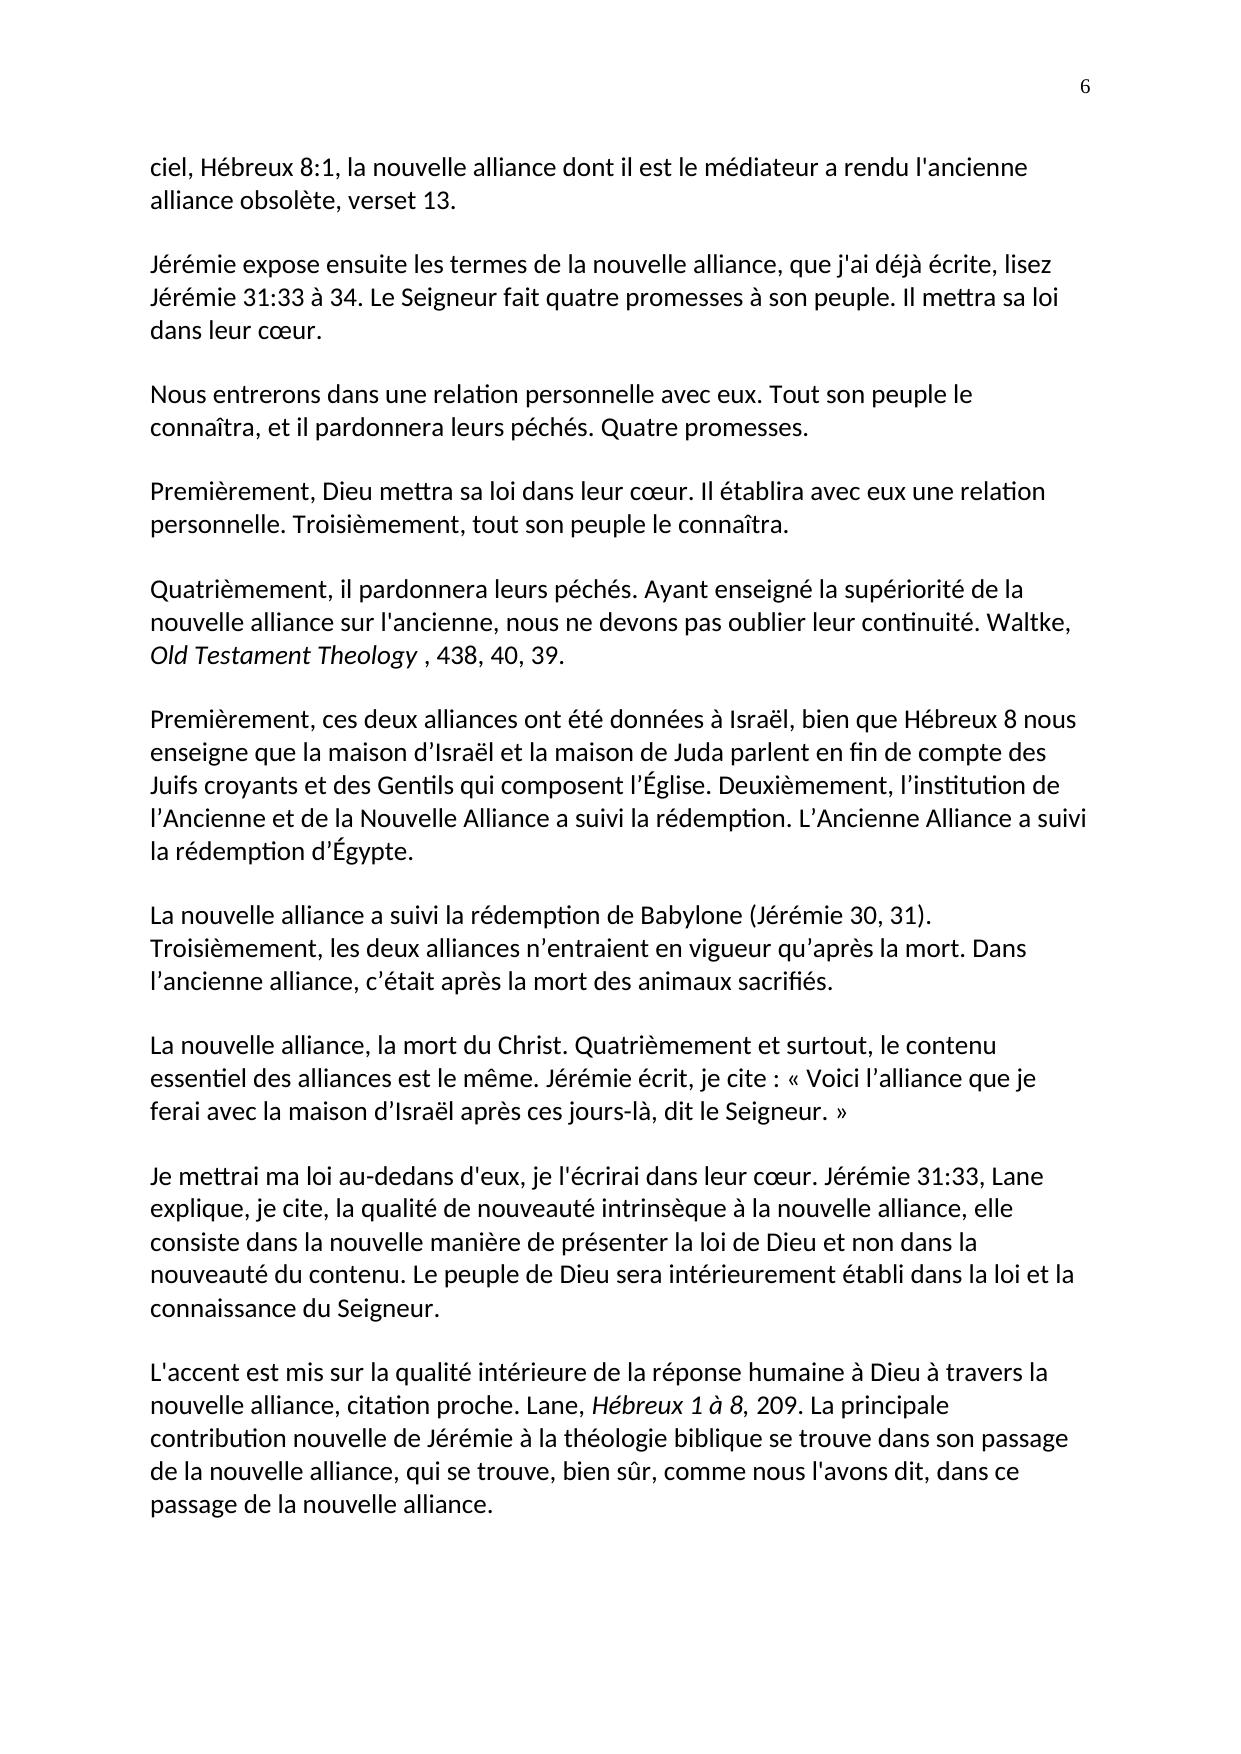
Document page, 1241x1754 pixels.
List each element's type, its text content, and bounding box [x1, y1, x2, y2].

text Nous entrerons dans une relation personnelle avec eux. Tout son peuple le connaîtra, et il pardonnera leurs péchés. Quatre promesses. [150, 377, 1090, 443]
text L'accent est mis sur la qualité intérieure de la réponse humaine à Dieu à travers la nouvelle alliance, citation proche. Lane, Hébreux 1 à 8, 209. La principale contribution nouvelle de Jérémie à la théologie biblique se trouve dans son passage de la nouvelle alliance, qui se trouve, bien sûr, comme nous l'avons dit, dans ce passage de la nouvelle alliance. [150, 1355, 1090, 1520]
text Premièrement, Dieu mettra sa loi dans leur cœur. Il établira avec eux une relation personnelle. Troisièmement, tout son peuple le connaîtra. [150, 474, 1090, 541]
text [150, 150, 1090, 216]
text La nouvelle alliance, la mort du Christ. Quatrièmement et surtout, le contenu essentiel des alliances est le même. Jérémie écrit, je cite : « Voici l’alliance que je ferai avec la maison d’Israël après ces jours-là, dit le Seigneur. » [150, 1028, 1090, 1127]
text Jérémie expose ensuite les termes de la nouvelle alliance, que j'ai déjà écrite, lisez Jérémie 31:33 à 34. Le Seigneur fait quatre promesses à son peuple. Il mettra sa loi dans leur cœur. [150, 247, 1090, 346]
text Je mettrai ma loi au-dedans d'eux, je l'écrirai dans leur cœur. Jérémie 31:33, Lane explique, je cite, la qualité de nouveauté intrinsèque à la nouvelle alliance, elle consiste dans la nouvelle manière de présenter la loi de Dieu et non dans la nouveauté du contenu. Le peuple de Dieu sera intérieurement établi dans la loi et la connaissance du Seigneur. [150, 1159, 1090, 1324]
text Premièrement, ces deux alliances ont été données à Israël, bien que Hébreux 8 nous enseigne que la maison d’Israël et la maison de Juda parlent en fin de compte des Juifs croyants et des Gentils qui composent l’Église. Deuxièmement, l’institution de l’Ancienne et de la Nouvelle Alliance a suivi la rédemption. L’Ancienne Alliance a suivi la rédemption d’Égypte. [150, 702, 1090, 867]
text La nouvelle alliance a suivi la rédemption de Babylone (Jérémie 30, 31). Troisièmement, les deux alliances n’entraient en vigueur qu’après la mort. Dans l’ancienne alliance, c’était après la mort des animaux sacrifiés. [150, 898, 1090, 997]
text Quatrièmement, il pardonnera leurs péchés. Ayant enseigné la supériorité de la nouvelle alliance sur l'ancienne, nous ne devons pas oublier leur continuité. Waltke, Old Testament Theology , 438, 40, 39. [150, 572, 1090, 671]
